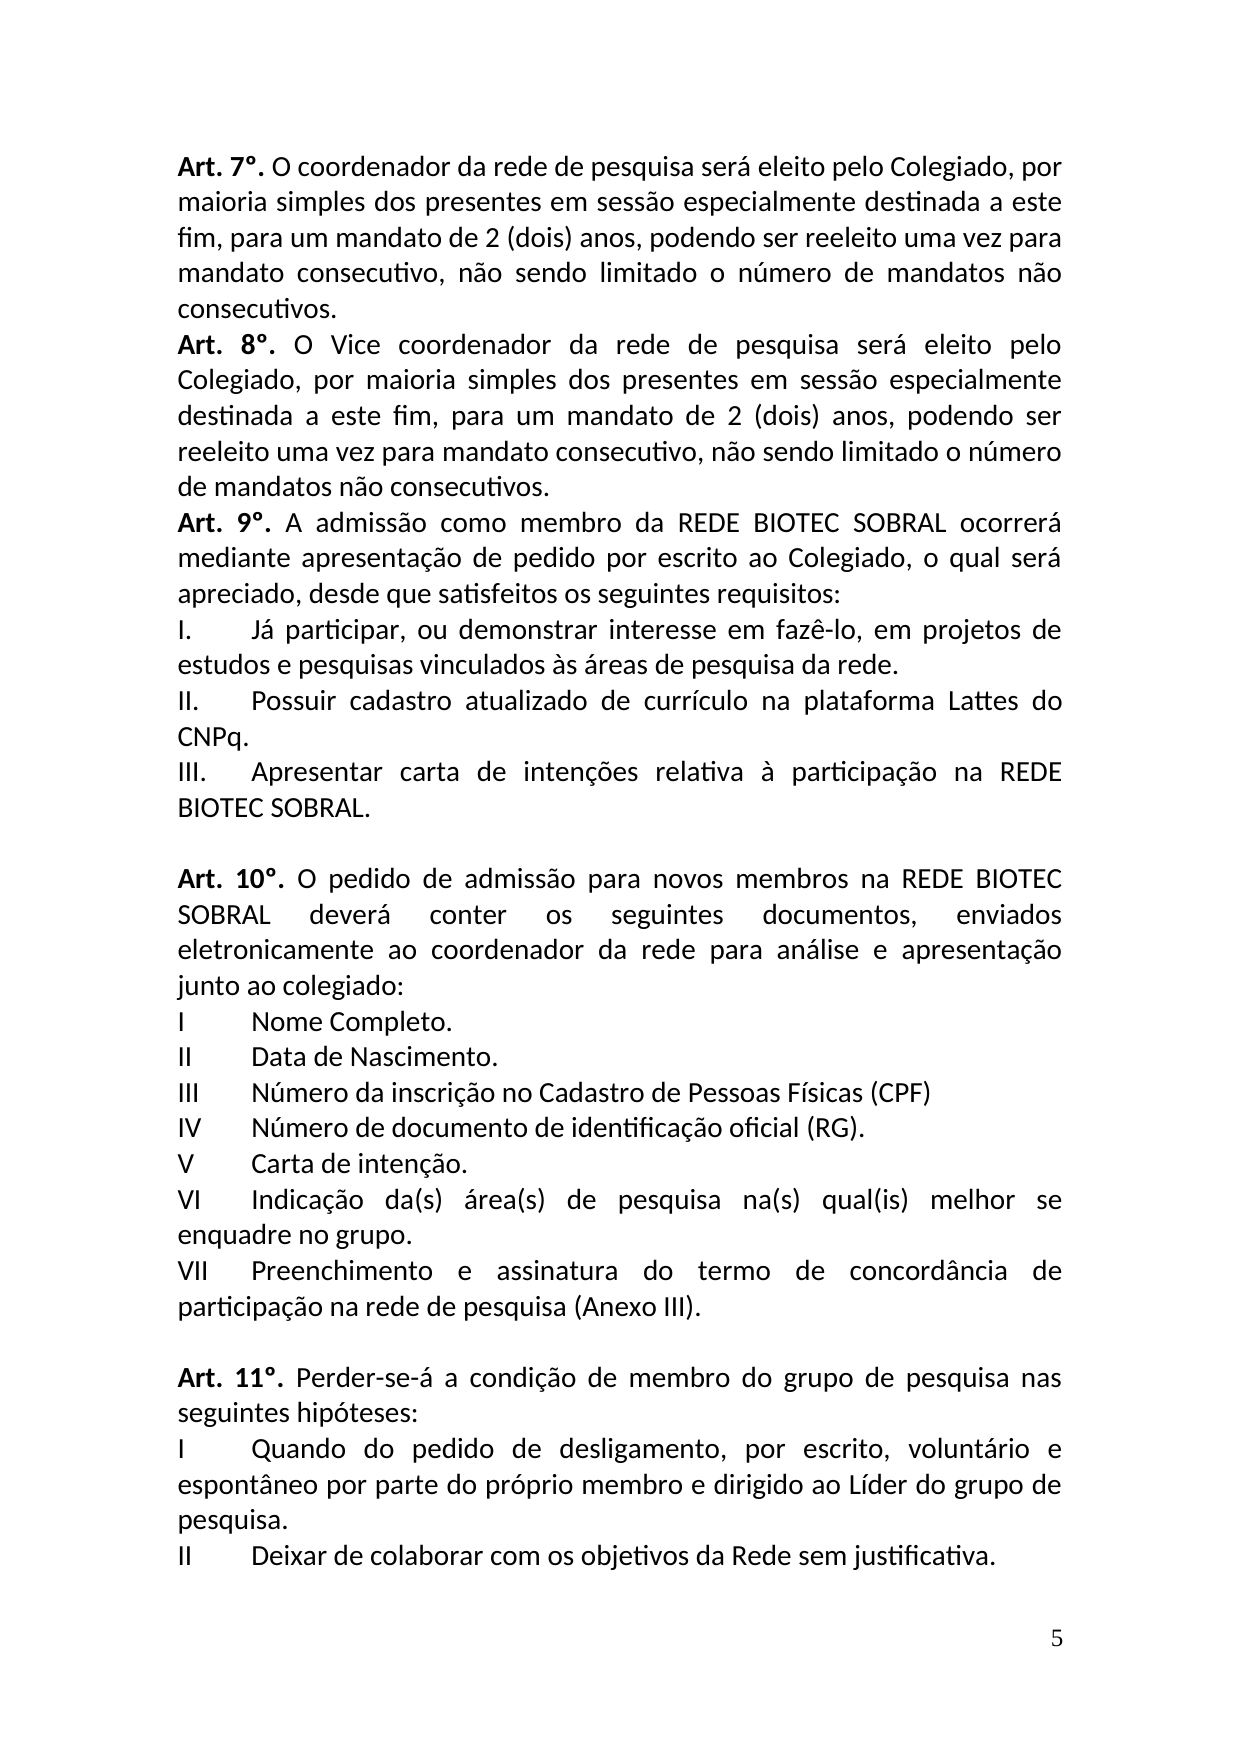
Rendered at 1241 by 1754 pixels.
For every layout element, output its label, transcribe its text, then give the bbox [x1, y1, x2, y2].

list Carta de intenção. [177, 1145, 1063, 1181]
list Quando do pedido de desligamento, por escrito, voluntário e espontâneo por parte do próprio membro e dirigido ao Líder do grupo de pesquisa. [177, 1430, 1063, 1537]
list Apresentar carta de intenções relativa à participação na REDE BIOTEC SOBRAL. [177, 753, 1063, 824]
list Possuir cadastro atualizado de currículo na plataforma Lattes do CNPq. [177, 682, 1063, 753]
list Indicação da(s) área(s) de pesquisa na(s) qual(is) melhor se enquadre no grupo. [177, 1181, 1063, 1252]
list Deixar de colaborar com os objetivos da Rede sem justificativa. [177, 1537, 1063, 1573]
list Número da inscrição no Cadastro de Pessoas Físicas (CPF) [177, 1074, 1063, 1109]
text Art. 9º. A admissão como membro da REDE BIOTEC SOBRAL ocorrerá mediante apresentação de pedido por escrito ao Colegiado, o qual será apreciado, desde que satisfeitos os seguintes requisitos: [177, 504, 1063, 611]
text Art. 8º. O Vice coordenador da rede de pesquisa será eleito pelo Colegiado, por maioria simples dos presentes em sessão especialmente destinada a este fim, para um mandato de 2 (dois) anos, podendo ser reeleito uma vez para mandato consecutivo, não sendo limitado o número de mandatos não consecutivos. [177, 326, 1063, 504]
list Data de Nascimento. [177, 1038, 1063, 1074]
text Art. 10º. O pedido de admissão para novos membros na REDE BIOTEC SOBRAL deverá conter os seguintes documentos, enviados eletronicamente ao coordenador da rede para análise e apresentação junto ao colegiado: [177, 860, 1063, 1003]
text Art. 7º. O coordenador da rede de pesquisa será eleito pelo Colegiado, por maioria simples dos presentes em sessão especialmente destinada a este fim, para um mandato de 2 (dois) anos, podendo ser reeleito uma vez para mandato consecutivo, não sendo limitado o número de mandatos não consecutivos. [177, 148, 1063, 326]
text Art. 11º. Perder-se-á a condição de membro do grupo de pesquisa nas seguintes hipóteses: [177, 1359, 1063, 1430]
list Nome Completo. [177, 1003, 1063, 1038]
list Preenchimento e assinatura do termo de concordância de participação na rede de pesquisa (Anexo III). [177, 1252, 1063, 1323]
list Já participar, ou demonstrar interesse em fazê-lo, em projetos de estudos e pesquisas vinculados às áreas de pesquisa da rede. [177, 611, 1063, 682]
list Número de documento de identificação oficial (RG). [177, 1109, 1063, 1145]
